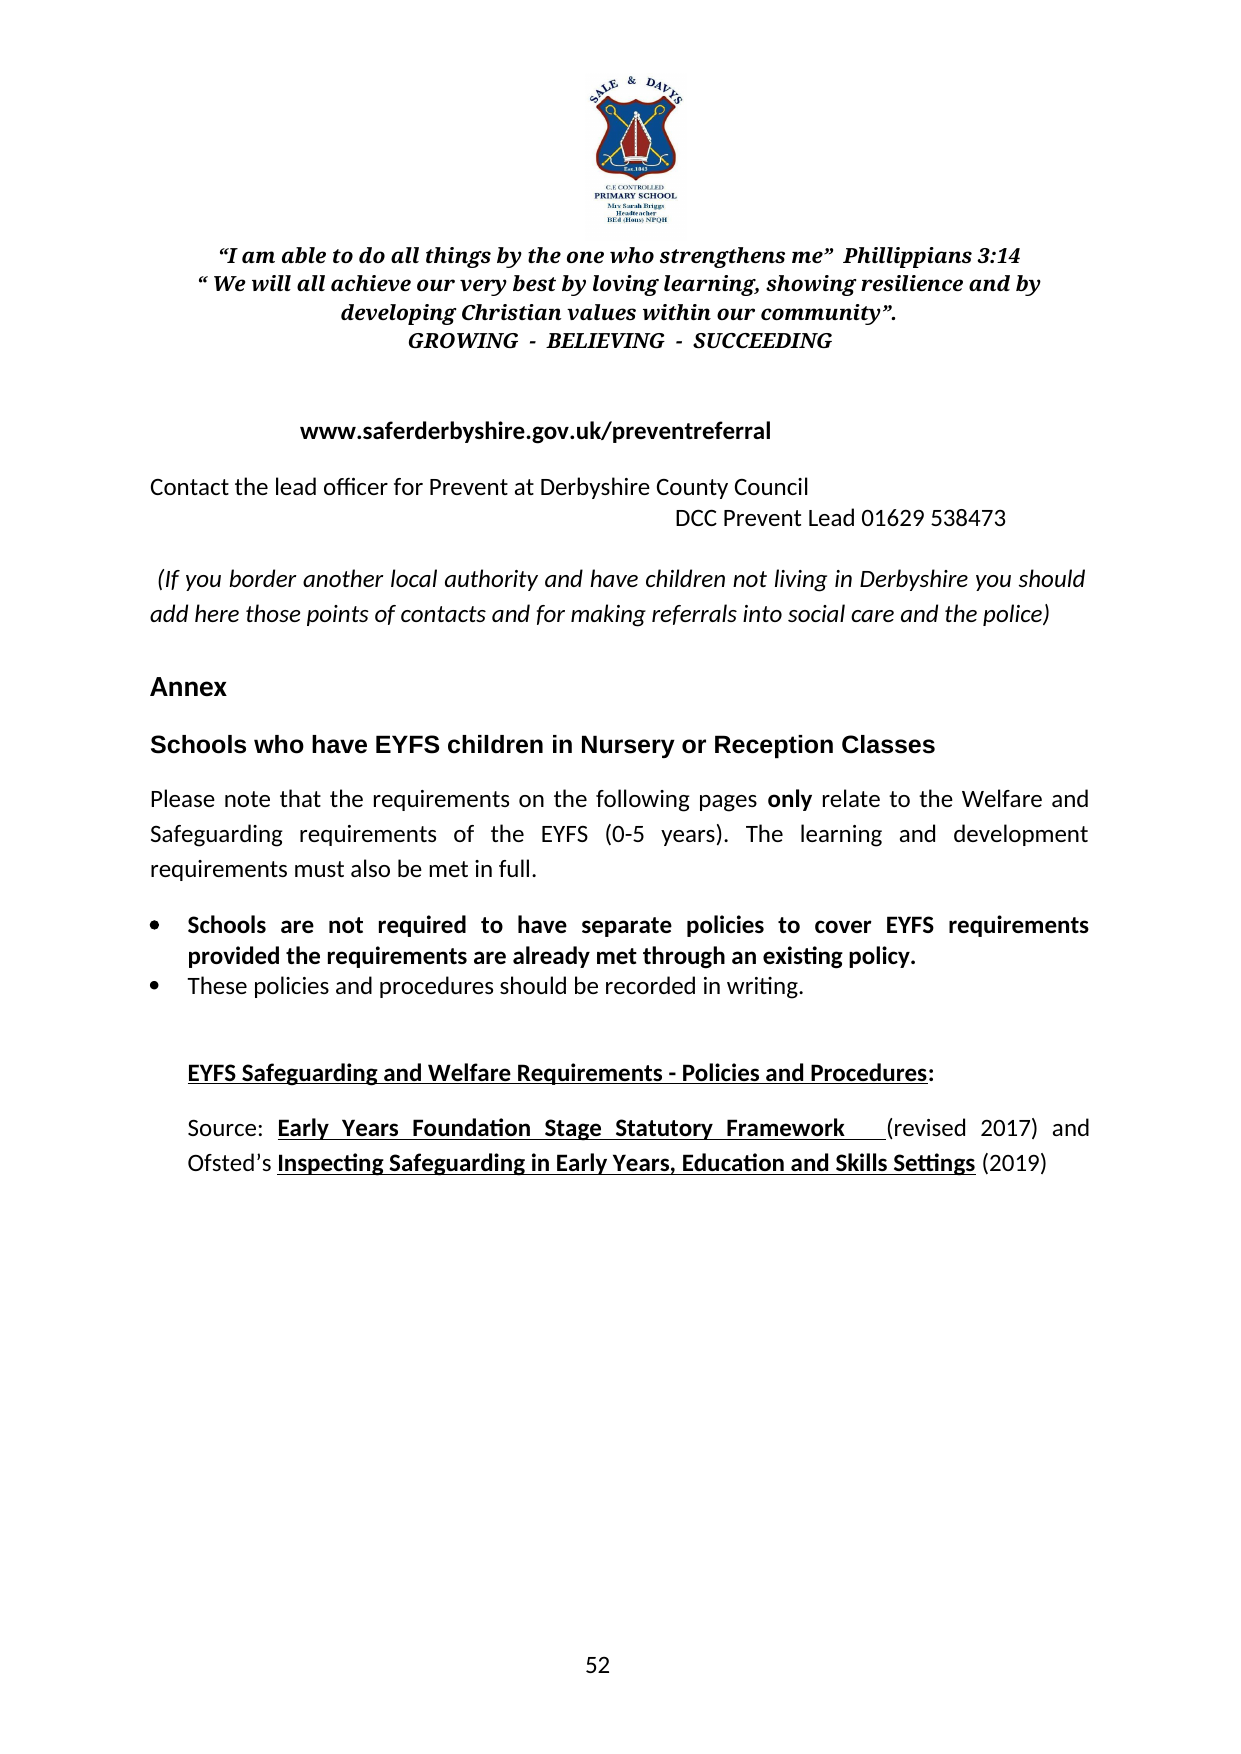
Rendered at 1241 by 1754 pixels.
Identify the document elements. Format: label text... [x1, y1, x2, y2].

picture [585, 73, 687, 241]
text Source: Early Years Foundation Stage Statutory Framework (revised 2017) and Ofsted’s Inspecting Safeguarding in Early Years, Education and Skills Settings (2019) [187, 1113, 1090, 1178]
text Please note that the requirements on the following pages only relate to the Welfare and Safeguarding requirements of the EYFS (0-5 years). The learning and development requirements must also be met in full. [150, 783, 1090, 884]
text EYFS Safeguarding and Welfare Requirements - Policies and Procedures: [187, 1057, 1090, 1087]
text Schools who have EYFS children in Nursery or Reception Classes [150, 730, 1090, 758]
text Contact the lead officer for Prevent at Derbyshire County Council [150, 471, 1090, 502]
list Schools are not required to have separate policies to cover EYFS requirements provided the requirements are already met through an existing policy. [150, 909, 1090, 970]
text (If you border another local authority and have children not living in Derbyshire you should add here those points of contacts and for making referrals into social care and the police) [150, 563, 1090, 628]
text www.saferderbyshire.gov.uk/preventreferral [300, 416, 1090, 446]
text Annex [150, 668, 1090, 703]
text DCC Prevent Lead 01629 538473 [600, 502, 1090, 532]
list These policies and procedures should be recorded in writing. [150, 970, 1090, 1001]
